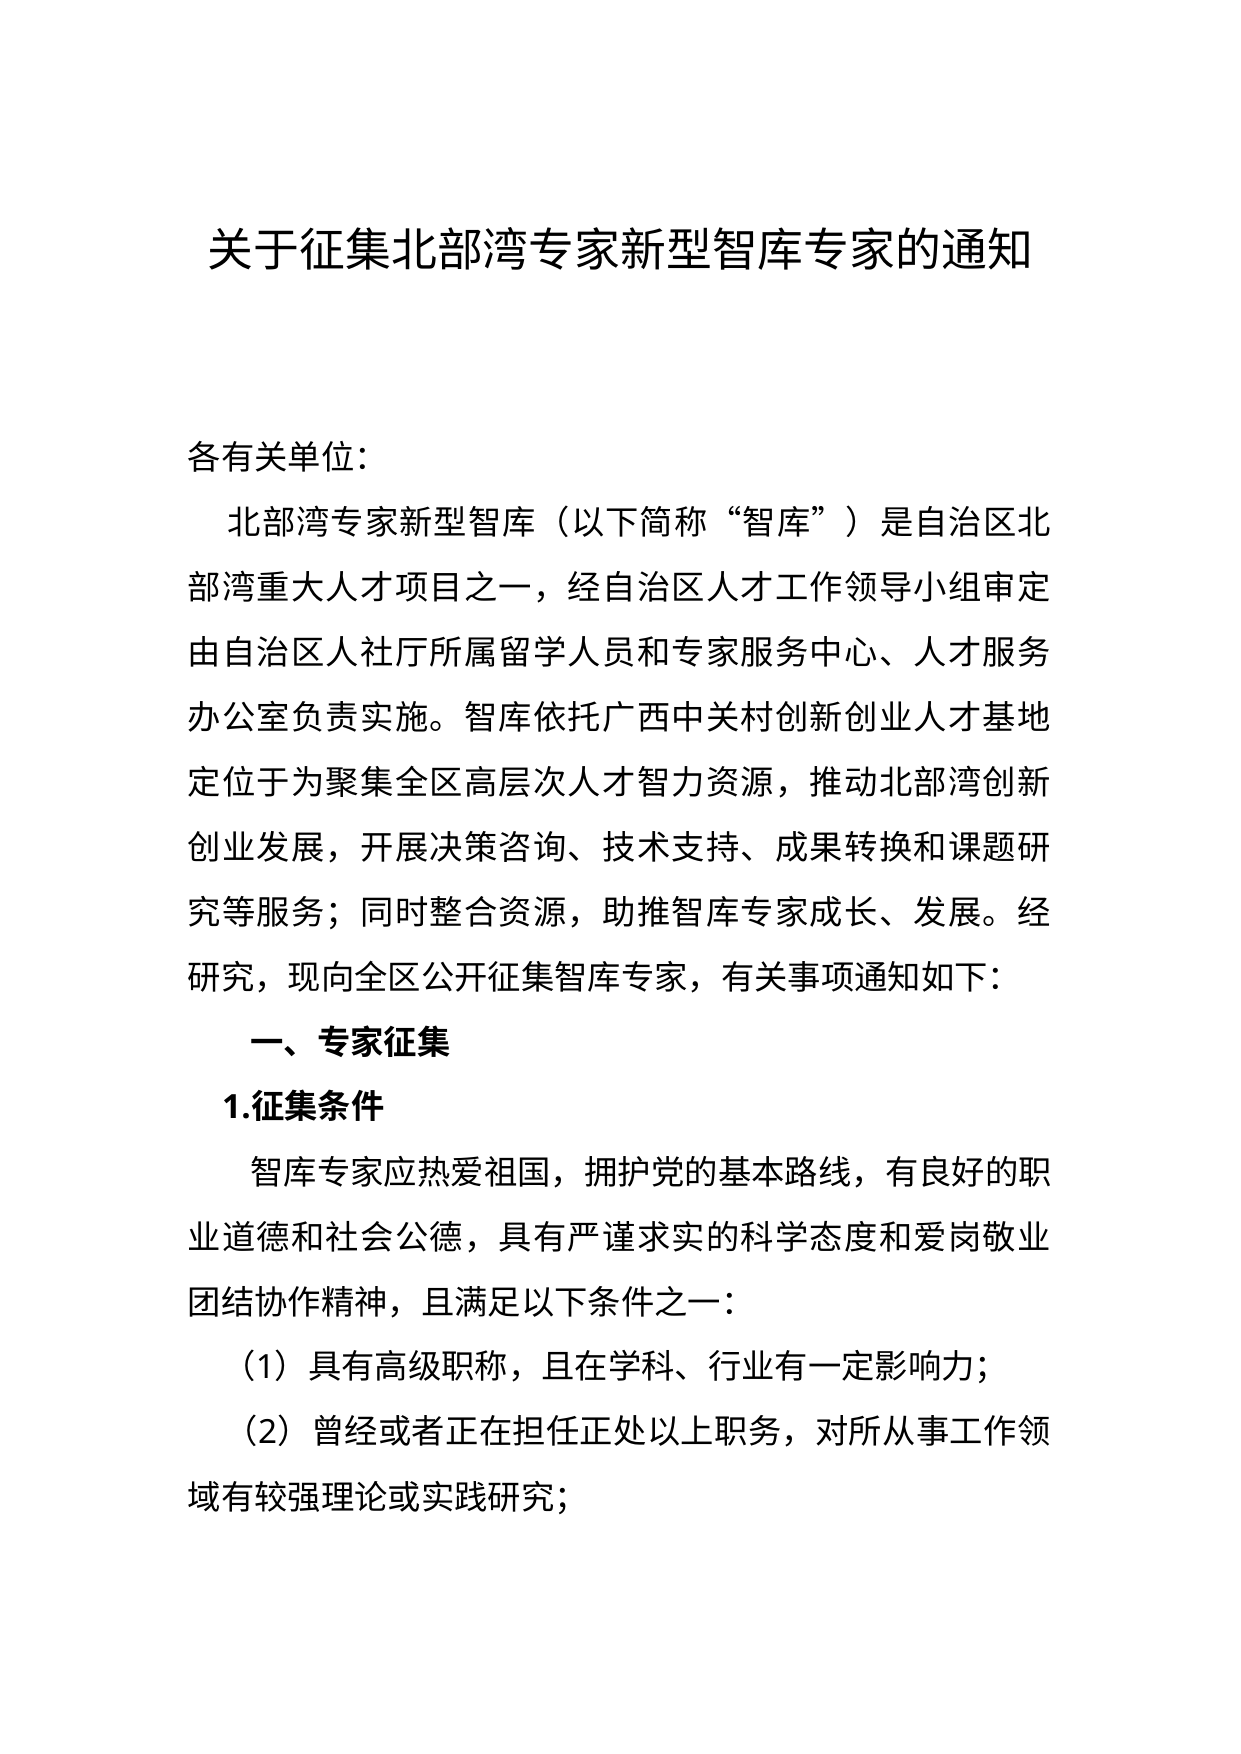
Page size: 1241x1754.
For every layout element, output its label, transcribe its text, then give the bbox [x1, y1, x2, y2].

subtitle 关于征集北部湾专家新型智库专家的通知 [187, 197, 1053, 295]
list 专家征集 [187, 1007, 1053, 1072]
text 1.征集条件 [187, 1072, 1053, 1137]
text （1）具有高级职称，且在学科、行业有一定影响力； [187, 1332, 1053, 1397]
text 各有关单位： [187, 422, 1053, 487]
text （2）曾经或者正在担任正处以上职务，对所从事工作领域有较强理论或实践研究； [187, 1397, 1053, 1527]
text 智库专家应热爱祖国，拥护党的基本路线，有良好的职业道德和社会公德，具有严谨求实的科学态度和爱岗敬业、团结协作精神，且满足以下条件之一： [187, 1137, 1053, 1332]
text 北部湾专家新型智库（以下简称“智库”）是自治区北部湾重大人才项目之一，经自治区人才工作领导小组审定，由自治区人社厅所属留学人员和专家服务中心、人才服务办公室负责实施。智库依托广西中关村创新创业人才基地，定位于为聚集全区高层次人才智力资源，推动北部湾创新创业发展，开展决策咨询、技术支持、成果转换和课题研究等服务；同时整合资源，助推智库专家成长、发展。经研究，现向全区公开征集智库专家，有关事项通知如下： [187, 487, 1053, 1007]
